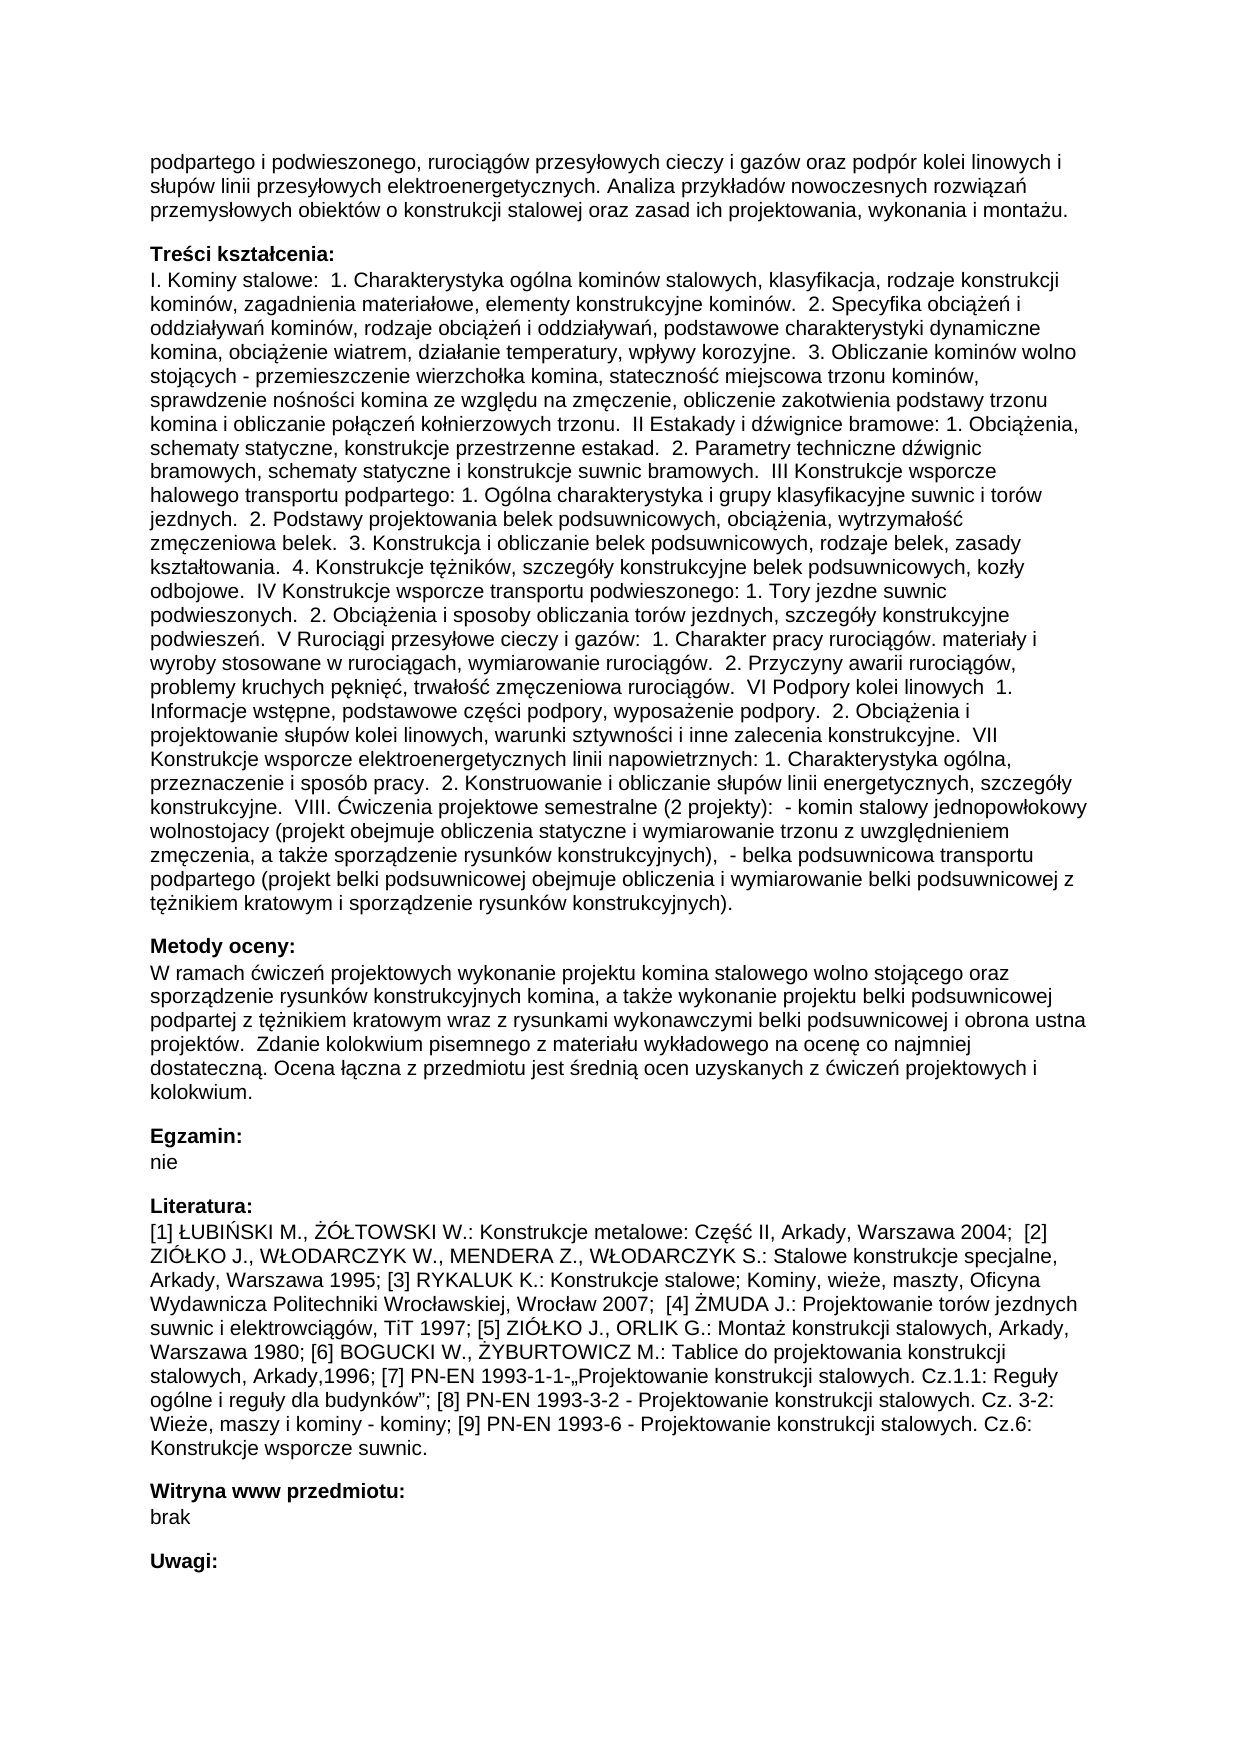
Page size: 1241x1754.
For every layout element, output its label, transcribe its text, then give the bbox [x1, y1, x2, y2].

text brak [150, 1505, 1090, 1529]
text Treści kształcenia: [150, 242, 1090, 266]
text Literatura: [150, 1194, 1090, 1218]
text Metody oceny: [150, 934, 1090, 958]
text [150, 150, 1090, 222]
text Uwagi: [150, 1549, 1090, 1573]
text Witryna www przedmiotu: [150, 1479, 1090, 1503]
text Egzamin: [150, 1124, 1090, 1148]
text [1] ŁUBIŃSKI M., ŻÓŁTOWSKI W.: Konstrukcje metalowe: Część II, Arkady, Warszawa 2004; [2] ZIÓŁKO J., WŁODARCZYK W., MENDERA Z., WŁODARCZYK S.: Stalowe konstrukcje specjalne, Arkady, Warszawa 1995; [3] RYKALUK K.: Konstrukcje stalowe; Kominy, wieże, maszty, Oficyna Wydawnicza Politechniki Wrocławskiej, Wrocław 2007; [4] ŻMUDA J.: Projektowanie torów jezdnych suwnic i elektrowciągów, TiT 1997; [5] ZIÓŁKO J., ORLIK G.: Montaż konstrukcji stalowych, Arkady, Warszawa 1980; [6] BOGUCKI W., ŻYBURTOWICZ M.: Tablice do projektowania konstrukcji stalowych, Arkady,1996; [7] PN-EN 1993-1-1-„Projektowanie konstrukcji stalowych. Cz.1.1: Reguły ogólne i reguły dla budynków”; [8] PN-EN 1993-3-2 - Projektowanie konstrukcji stalowych. Cz. 3-2: Wieże, maszy i kominy - kominy; [9] PN-EN 1993-6 - Projektowanie konstrukcji stalowych. Cz.6: Konstrukcje wsporcze suwnic. [150, 1220, 1090, 1459]
text nie [150, 1150, 1090, 1174]
text W ramach ćwiczeń projektowych wykonanie projektu komina stalowego wolno stojącego oraz sporządzenie rysunków konstrukcyjnych komina, a także wykonanie projektu belki podsuwnicowej podpartej z tężnikiem kratowym wraz z rysunkami wykonawczymi belki podsuwnicowej i obrona ustna projektów. Zdanie kolokwium pisemnego z materiału wykładowego na ocenę co najmniej dostateczną. Ocena łączna z przedmiotu jest średnią ocen uzyskanych z ćwiczeń projektowych i kolokwium. [150, 960, 1090, 1104]
text I. Kominy stalowe: 1. Charakterystyka ogólna kominów stalowych, klasyfikacja, rodzaje konstrukcji kominów, zagadnienia materiałowe, elementy konstrukcyjne kominów. 2. Specyfika obciążeń i oddziaływań kominów, rodzaje obciążeń i oddziaływań, podstawowe charakterystyki dynamiczne komina, obciążenie wiatrem, działanie temperatury, wpływy korozyjne. 3. Obliczanie kominów wolno stojących - przemieszczenie wierzchołka komina, stateczność miejscowa trzonu kominów, sprawdzenie nośności komina ze względu na zmęczenie, obliczenie zakotwienia podstawy trzonu komina i obliczanie połączeń kołnierzowych trzonu. II Estakady i dźwignice bramowe: 1. Obciążenia, schematy statyczne, konstrukcje przestrzenne estakad. 2. Parametry techniczne dźwignic bramowych, schematy statyczne i konstrukcje suwnic bramowych. III Konstrukcje wsporcze halowego transportu podpartego: 1. Ogólna charakterystyka i grupy klasyfikacyjne suwnic i torów jezdnych. 2. Podstawy projektowania belek podsuwnicowych, obciążenia, wytrzymałość zmęczeniowa belek. 3. Konstrukcja i obliczanie belek podsuwnicowych, rodzaje belek, zasady kształtowania. 4. Konstrukcje tężników, szczegóły konstrukcyjne belek podsuwnicowych, kozły odbojowe. IV Konstrukcje wsporcze transportu podwieszonego: 1. Tory jezdne suwnic podwieszonych. 2. Obciążenia i sposoby obliczania torów jezdnych, szczegóły konstrukcyjne podwieszeń. V Rurociągi przesyłowe cieczy i gazów: 1. Charakter pracy rurociągów. materiały i wyroby stosowane w rurociągach, wymiarowanie rurociągów. 2. Przyczyny awarii rurociągów, problemy kruchych pęknięć, trwałość zmęczeniowa rurociągów. VI Podpory kolei linowych 1. Informacje wstępne, podstawowe części podpory, wyposażenie podpory. 2. Obciążenia i projektowanie słupów kolei linowych, warunki sztywności i inne zalecenia konstrukcyjne. VII Konstrukcje wsporcze elektroenergetycznych linii napowietrznych: 1. Charakterystyka ogólna, przeznaczenie i sposób pracy. 2. Konstruowanie i obliczanie słupów linii energetycznych, szczegóły konstrukcyjne. VIII. Ćwiczenia projektowe semestralne (2 projekty): - komin stalowy jednopowłokowy wolnostojacy (projekt obejmuje obliczenia statyczne i wymiarowanie trzonu z uwzględnieniem zmęczenia, a także sporządzenie rysunków konstrukcyjnych), - belka podsuwnicowa transportu podpartego (projekt belki podsuwnicowej obejmuje obliczenia i wymiarowanie belki podsuwnicowej z tężnikiem kratowym i sporządzenie rysunków konstrukcyjnych). [150, 268, 1090, 914]
